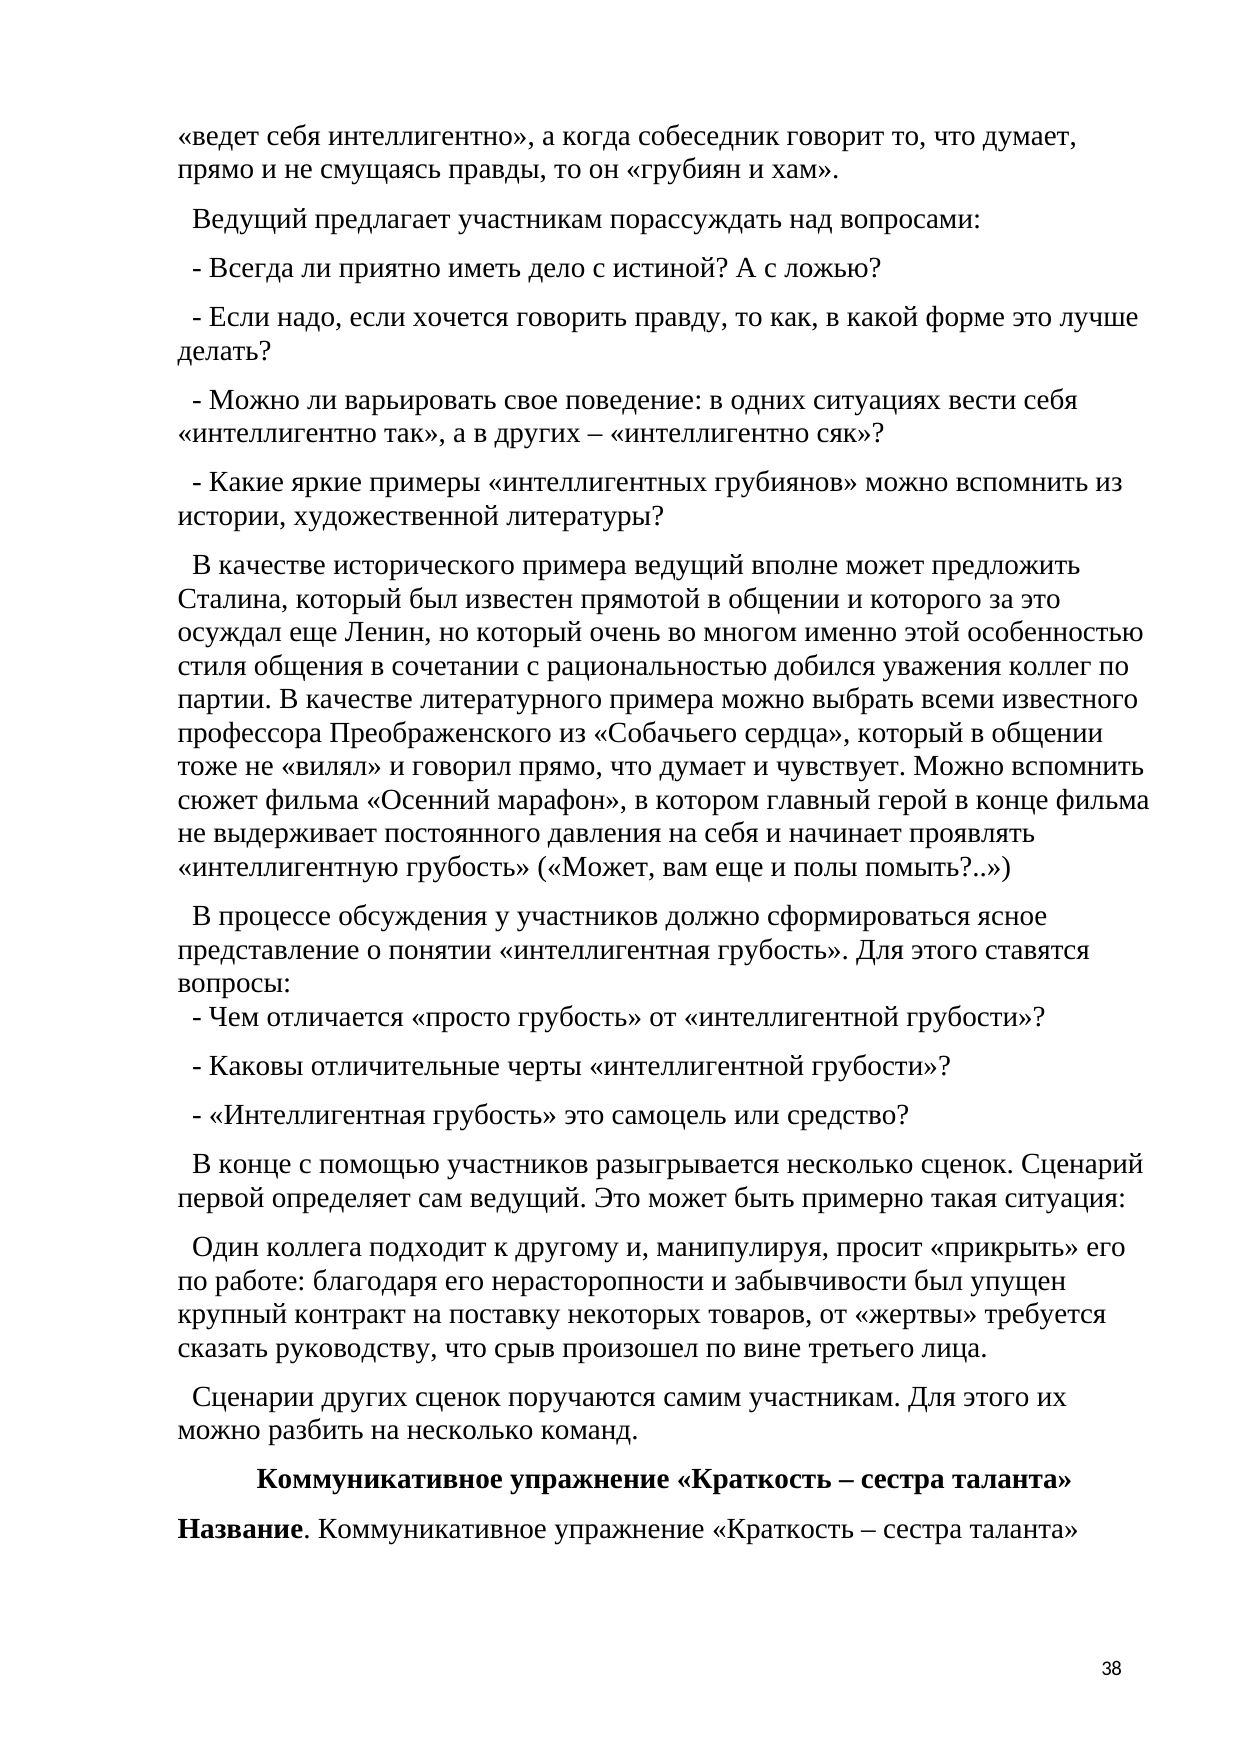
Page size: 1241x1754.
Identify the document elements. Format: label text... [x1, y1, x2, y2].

text Ведущий предлагает участникам порассуждать над вопросами: [177, 201, 1152, 234]
text - Какие яркие примеры «интеллигентных грубиянов» можно вспомнить из истории, художественной литературы? [177, 464, 1152, 532]
text В качестве исторического примера ведущий вполне может предложить Сталина, который был известен прямотой в общении и которого за это осуждал еще Ленин, но который очень во многом именно этой особенностью стиля общения в сочетании с рациональностью добился уважения коллег по партии. В качестве литературного примера можно выбрать всеми известного профессора Преображенского из «Собачьего сердца», который в общении тоже не «вилял» и говорил прямо, что думает и чувствует. Можно вспомнить сюжет фильма «Осенний марафон», в котором главный герой в конце фильма не выдерживает постоянного давления на себя и начинает проявлять «интеллигентную грубость» («Может, вам еще и полы помыть?..») [177, 547, 1152, 883]
text - Каковы отличительные черты «интеллигентной грубости»? [177, 1048, 1152, 1082]
text Коммуникативное упражнение «Краткость – сестра таланта» [177, 1462, 1152, 1495]
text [177, 118, 1152, 185]
text - Если надо, если хочется говорить правду, то как, в какой форме это лучше делать? [177, 299, 1152, 366]
text В процессе обсуждения у участников должно сформироваться ясное представление о понятии «интеллигентная грубость». Для этого ставятся вопросы: - Чем отличается «просто грубость» от «интеллигентной грубости»? [177, 898, 1152, 1032]
text - «Интеллигентная грубость» это самоцель или средство? [177, 1097, 1152, 1131]
text Сценарии других сценок поручаются самим участникам. Для этого их можно разбить на несколько команд. [177, 1379, 1152, 1446]
text - Можно ли варьировать свое поведение: в одних ситуациях вести себя «интеллигентно так», а в других – «интеллигентно сяк»? [177, 382, 1152, 449]
text В конце с помощью участников разыгрывается несколько сценок. Сценарий первой определяет сам ведущий. Это может быть примерно такая ситуация: [177, 1146, 1152, 1213]
text Один коллега подходит к другому и, манипулируя, просит «прикрыть» его по работе: благодаря его нерасторопности и забывчивости был упущен крупный контракт на поставку некоторых товаров, от «жертвы» требуется сказать руководству, что срыв произошел по вине третьего лица. [177, 1229, 1152, 1363]
text - Всегда ли приятно иметь дело с истиной? А с ложью? [177, 250, 1152, 283]
text Название. Коммуникативное упражнение «Краткость – сестра таланта» [177, 1511, 1152, 1544]
